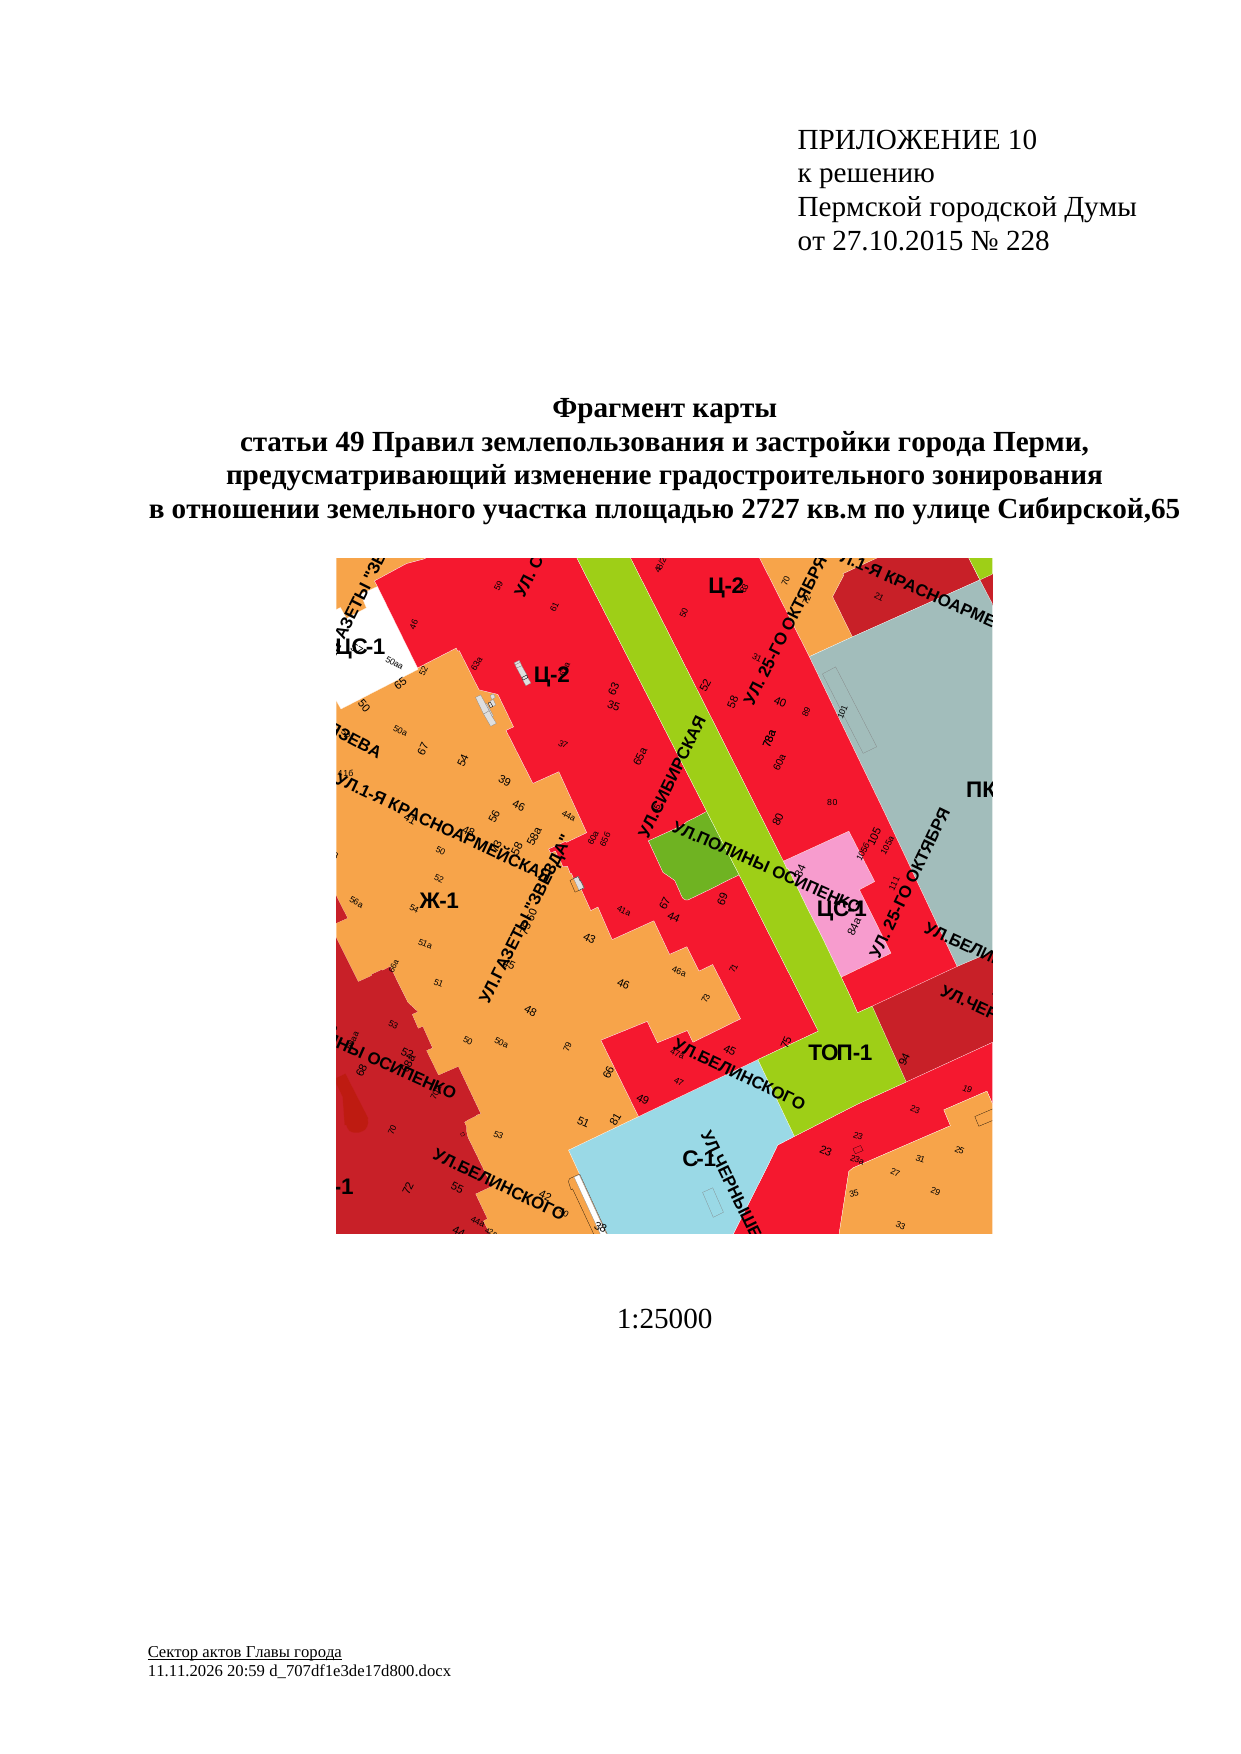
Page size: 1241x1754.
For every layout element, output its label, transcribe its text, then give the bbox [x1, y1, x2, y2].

text 1:25000 [148, 1301, 1181, 1335]
text в отношении земельного участка площадью 2727 кв.м по улице Сибирской,65 [148, 491, 1181, 524]
text Приложение 10 [797, 122, 1181, 156]
text от 27.10.2015 № 228 [797, 223, 1181, 256]
text Фрагмент карты [148, 390, 1181, 424]
text предусматривающий изменение градостроительного зонирования [148, 457, 1181, 491]
text Пермской городской Думы [797, 189, 1181, 223]
text статьи 49 Правил землепользования и застройки города Перми, [148, 424, 1181, 457]
text к решению [797, 156, 1181, 189]
